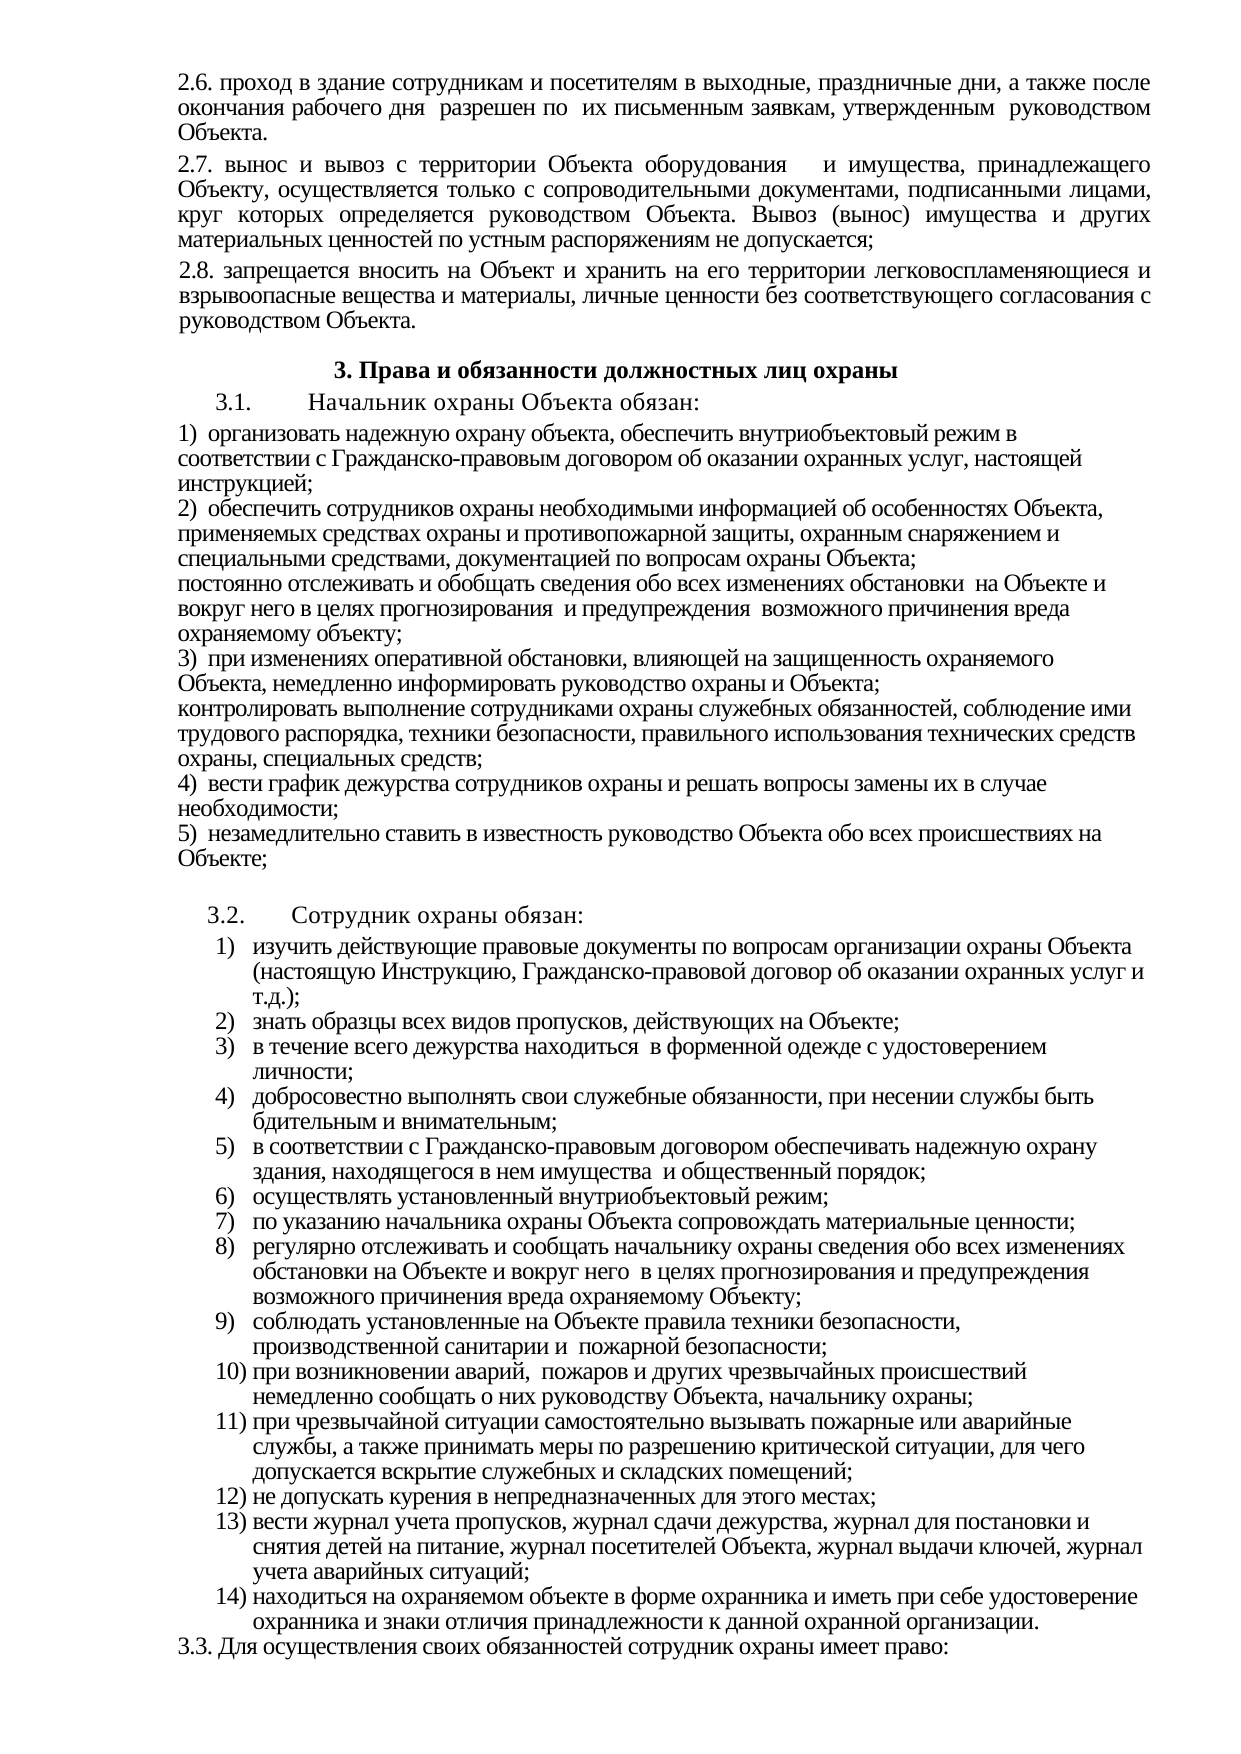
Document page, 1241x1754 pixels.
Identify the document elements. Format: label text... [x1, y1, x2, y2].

list при возникновении аварий, пожаров и других чрезвычайных происшествий немедленно сообщать о них руководству Объекта, начальнику охраны; [215, 1359, 1152, 1409]
list соблюдать установленные на Объекте правила техники безопасности, производственной санитарии и пожарной безопасности; [215, 1309, 1152, 1359]
list осуществлять установленный внутриобъектовый режим; [215, 1184, 1152, 1209]
list находиться на охраняемом объекте в форме охранника и иметь при себе удостоверение охранника и знаки отличия принадлежности к данной охранной организации. [215, 1584, 1152, 1634]
list по указанию начальника охраны Объекта сопровождать материальные ценности; [215, 1209, 1152, 1234]
text постоянно отслеживать и обобщать сведения обо всех изменениях обстановки на Объекте и вокруг него в целях прогнозирования и предупреждения возможного причинения вреда охраняемому объекту; [177, 571, 1152, 646]
text контролировать выполнение сотрудниками охраны служебных обязанностей, соблюдение ими трудового распорядка, техники безопасности, правильного использования технических средств охраны, специальных средств; [177, 696, 1152, 771]
list в течение всего дежурства находиться в форменной одежде с удостоверением личности; [215, 1034, 1152, 1084]
text 2.6. проход в здание сотрудникам и посетителям в выходные, праздничные дни, а также после окончания рабочего дня разрешен по их письменным заявкам, утвержденным руководством Объекта. [177, 71, 1152, 146]
list регулярно отслеживать и сообщать начальнику охраны сведения обо всех изменениях обстановки на Объекте и вокруг него в целях прогнозирования и предупреждения возможного причинения вреда охраняемому Объекту; [215, 1234, 1152, 1309]
text 2.7. вынос и вывоз с территории Объекта оборудования и имущества, принадлежащего Объекту, осуществляется только с сопроводительными документами, подписанными лицами, круг которых определяется руководством Объекта. Вывоз (вынос) имущества и других материальных ценностей по устным распоряжениям не допускается; [177, 152, 1152, 252]
list не допускать курения в непредназначенных для этого местах; [215, 1484, 1152, 1509]
text 3.3. Для осуществления своих обязанностей сотрудник охраны имеет право: [177, 1634, 1152, 1659]
list при чрезвычайной ситуации самостоятельно вызывать пожарные или аварийные службы, а также принимать меры по разрешению критической ситуации, для чего допускается вскрытие служебных и складских помещений; [215, 1409, 1152, 1484]
text 3.2. Сотрудник охраны обязан: [207, 903, 1152, 928]
text 2.8. запрещается вносить на Объект и хранить на его территории легковоспламеняющиеся и взрывоопасные вещества и материалы, личные ценности без соответствующего согласования с руководством Объекта. [179, 258, 1152, 333]
text 3.1. Начальник охраны Объекта обязан: [215, 390, 1152, 415]
text 4) вести график дежурства сотрудников охраны и решать вопросы замены их в случае необходимости; [177, 771, 1152, 821]
text 3) при изменениях оперативной обстановки, влияющей на защищенность охраняемого Объекта, немедленно информировать руководство охраны и Объекта; [177, 646, 1152, 696]
list добросовестно выполнять свои служебные обязанности, при несении службы быть бдительным и внимательным; [215, 1084, 1152, 1134]
text 1) организовать надежную охрану объекта, обеспечить внутриобъектовый режим в соответствии с Гражданско-правовым договором об оказании охранных услуг, настоящей инструкцией; [177, 421, 1152, 496]
text 2) обеспечить сотрудников охраны необходимыми информацией об особенностях Объекта, применяемых средствах охраны и противопожарной защиты, охранным снаряжением и специальными средствами, документацией по вопросам охраны Объекта; [177, 496, 1152, 571]
list в соответствии с Гражданско-правовым договором обеспечивать надежную охрану здания, находящегося в нем имущества и общественный порядок; [215, 1134, 1152, 1184]
text 5) незамедлительно ставить в известность руководство Объекта обо всех происшествиях на Объекте; [177, 821, 1152, 871]
list знать образцы всех видов пропусков, действующих на Объекте; [215, 1009, 1152, 1034]
list вести журнал учета пропусков, журнал сдачи дежурства, журнал для постановки и снятия детей на питание, журнал посетителей Объекта, журнал выдачи ключей, журнал учета аварийных ситуаций; [215, 1509, 1152, 1584]
text 3. Права и обязанности должностных лиц охраны [327, 359, 1152, 384]
list изучить действующие правовые документы по вопросам организации охраны Объекта (настоящую Инструкцию, Гражданско-правовой договор об оказании охранных услуг и т.д.); [215, 934, 1152, 1009]
